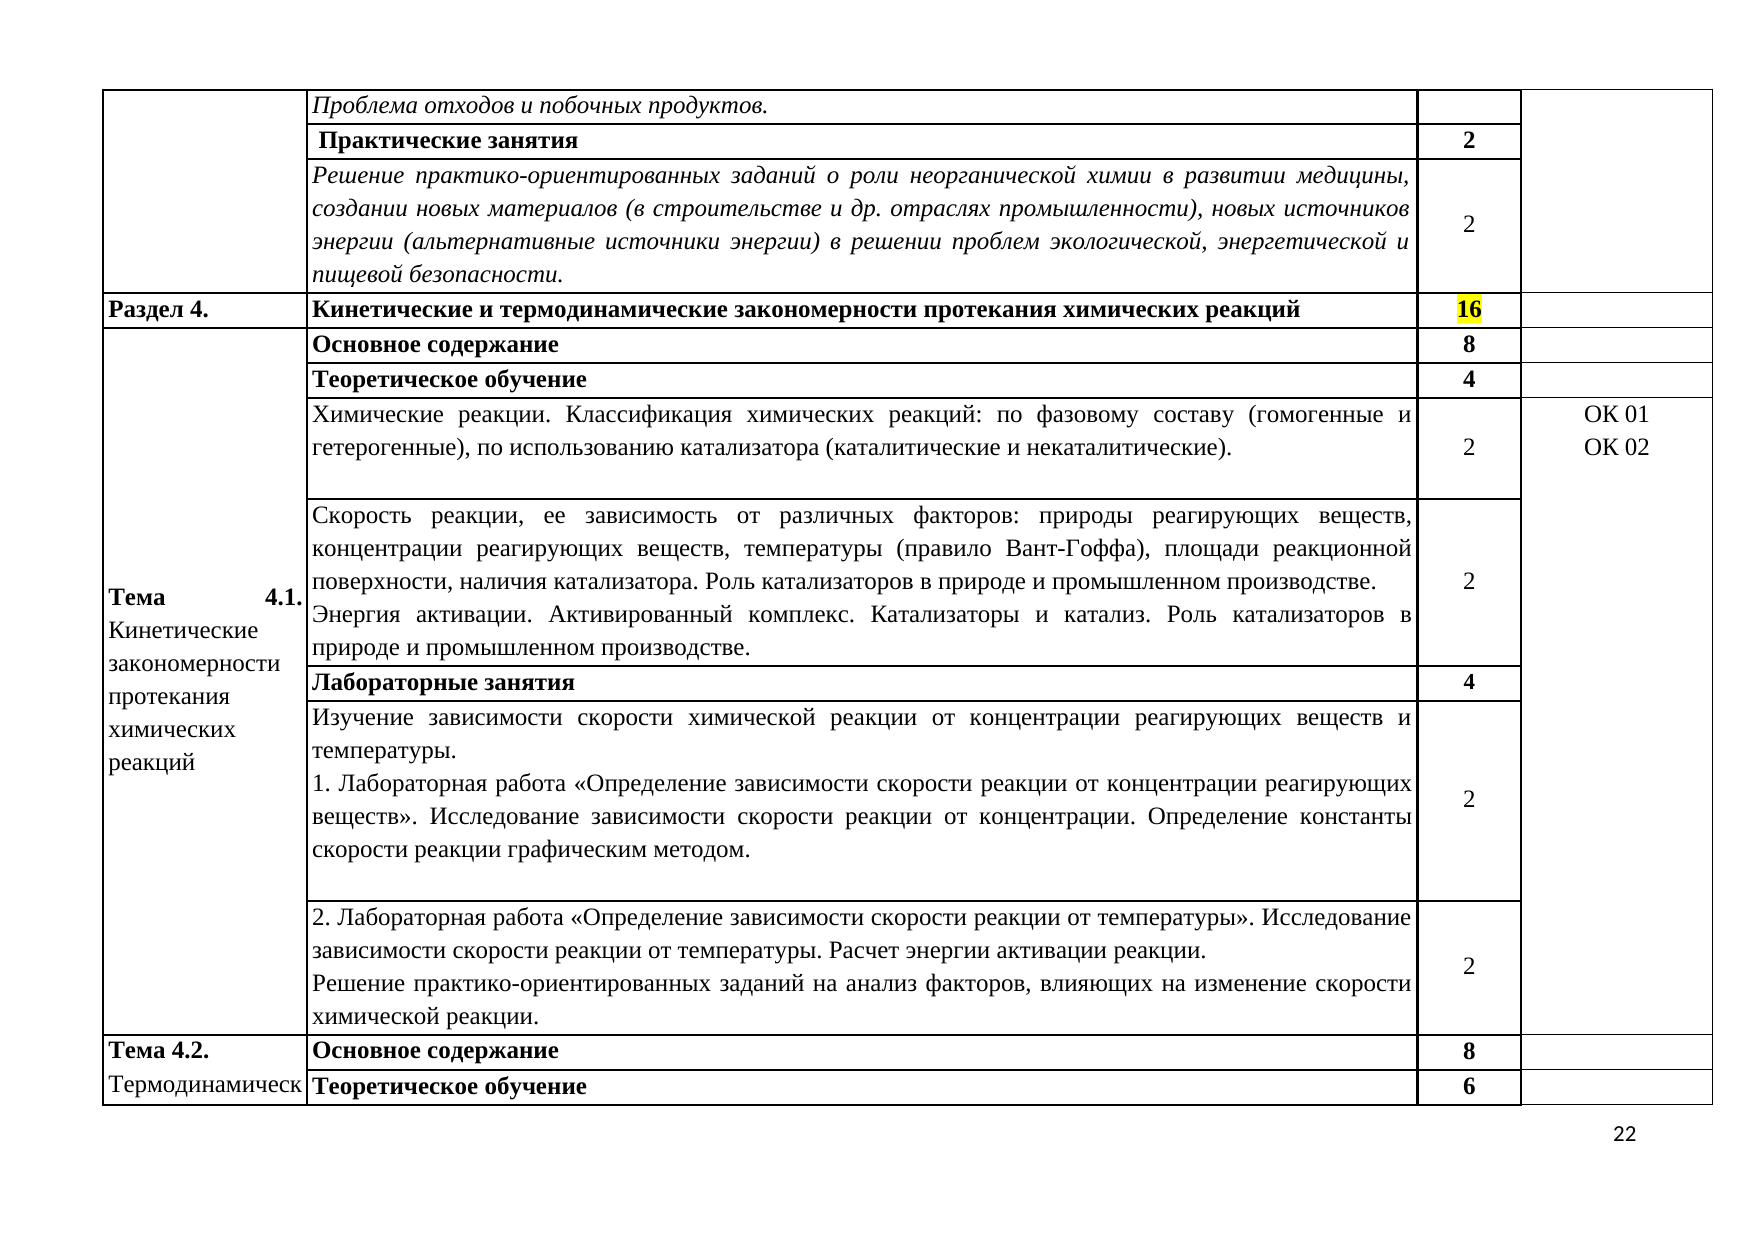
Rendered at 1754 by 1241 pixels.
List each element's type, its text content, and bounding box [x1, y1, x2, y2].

table_cell [1522, 328, 1712, 362]
table_cell Раздел 4. [104, 294, 306, 327]
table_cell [308, 91, 1416, 123]
table_cell 2 [1419, 500, 1520, 665]
table_cell Тема 4.2. Термодинамические закономерности протекания химических реакций. Равновесие химических реакций [104, 1036, 306, 1104]
table_cell Тема 4.1. Кинетические закономерности протекания химических реакций [104, 329, 306, 1033]
table_cell 16 [1419, 294, 1520, 327]
table_cell 2 [1419, 91, 1520, 123]
table_cell 2. Лабораторная работа «Определение зависимости скорости реакции от температуры». Исследование зависимости скорости реакции от температуры. Расчет энергии активации реакции. Решение практико-ориентированных заданий на анализ факторов, влияющих на изменение скорости химической реакции. [308, 902, 1416, 1033]
table_cell 6 [1419, 1071, 1520, 1104]
table_cell 8 [1419, 1036, 1520, 1069]
table_cell Лабораторные занятия [308, 667, 1416, 699]
table_cell 4 [1419, 667, 1520, 699]
table_cell Практические занятия [308, 125, 1416, 158]
table_cell [1522, 293, 1712, 327]
table_cell 2 [1419, 160, 1520, 292]
table_cell 8 [1419, 329, 1520, 362]
table_cell 2 [1419, 902, 1520, 1033]
table_cell 2 [1419, 399, 1520, 498]
table_cell Скорость реакции, ее зависимость от различных факторов: природы реагирующих веществ, концентрации реагирующих веществ, температуры (правило Вант-Гоффа), площади реакционной поверхности, наличия катализатора. Роль катализаторов в природе и промышленном производстве. Энергия активации. Активированный комплекс. Катализаторы и катализ. Роль катализаторов в природе и промышленном производстве. [308, 500, 1416, 665]
table_cell Теоретическое обучение [308, 364, 1416, 397]
table_cell ОК 01 ОК 02 [1522, 398, 1712, 1033]
table_cell Кинетические и термодинамические закономерности протекания химических реакций [308, 294, 1416, 327]
table_cell 4 [1419, 364, 1520, 397]
table_cell Химические реакции. Классификация химических реакций: по фазовому составу (гомогенные и гетерогенные), по использованию катализатора (каталитические и некаталитические). [308, 399, 1416, 498]
table_cell 2 [1419, 702, 1520, 900]
table_cell 2 [1419, 125, 1520, 158]
table_cell Решение практико-ориентированных заданий о роли неорганической химии в развитии медицины, создании новых материалов (в строительстве и др. отраслях промышленности), новых источников энергии (альтернативные источники энергии) в решении проблем экологической, энергетической и пищевой безопасности. [308, 160, 1416, 292]
table_cell Основное содержание [308, 329, 1416, 362]
table_cell [1522, 1035, 1712, 1069]
table_cell Теоретическое обучение [308, 1071, 1416, 1104]
table_cell Изучение зависимости скорости химической реакции от концентрации реагирующих веществ и температуры. 1. Лабораторная работа «Определение зависимости скорости реакции от концентрации реагирующих веществ». Исследование зависимости скорости реакции от концентрации. Определение константы скорости реакции графическим методом. [308, 702, 1416, 900]
table_cell Основное содержание [308, 1036, 1416, 1069]
table_cell [1522, 363, 1712, 397]
table_cell [1522, 1070, 1712, 1104]
